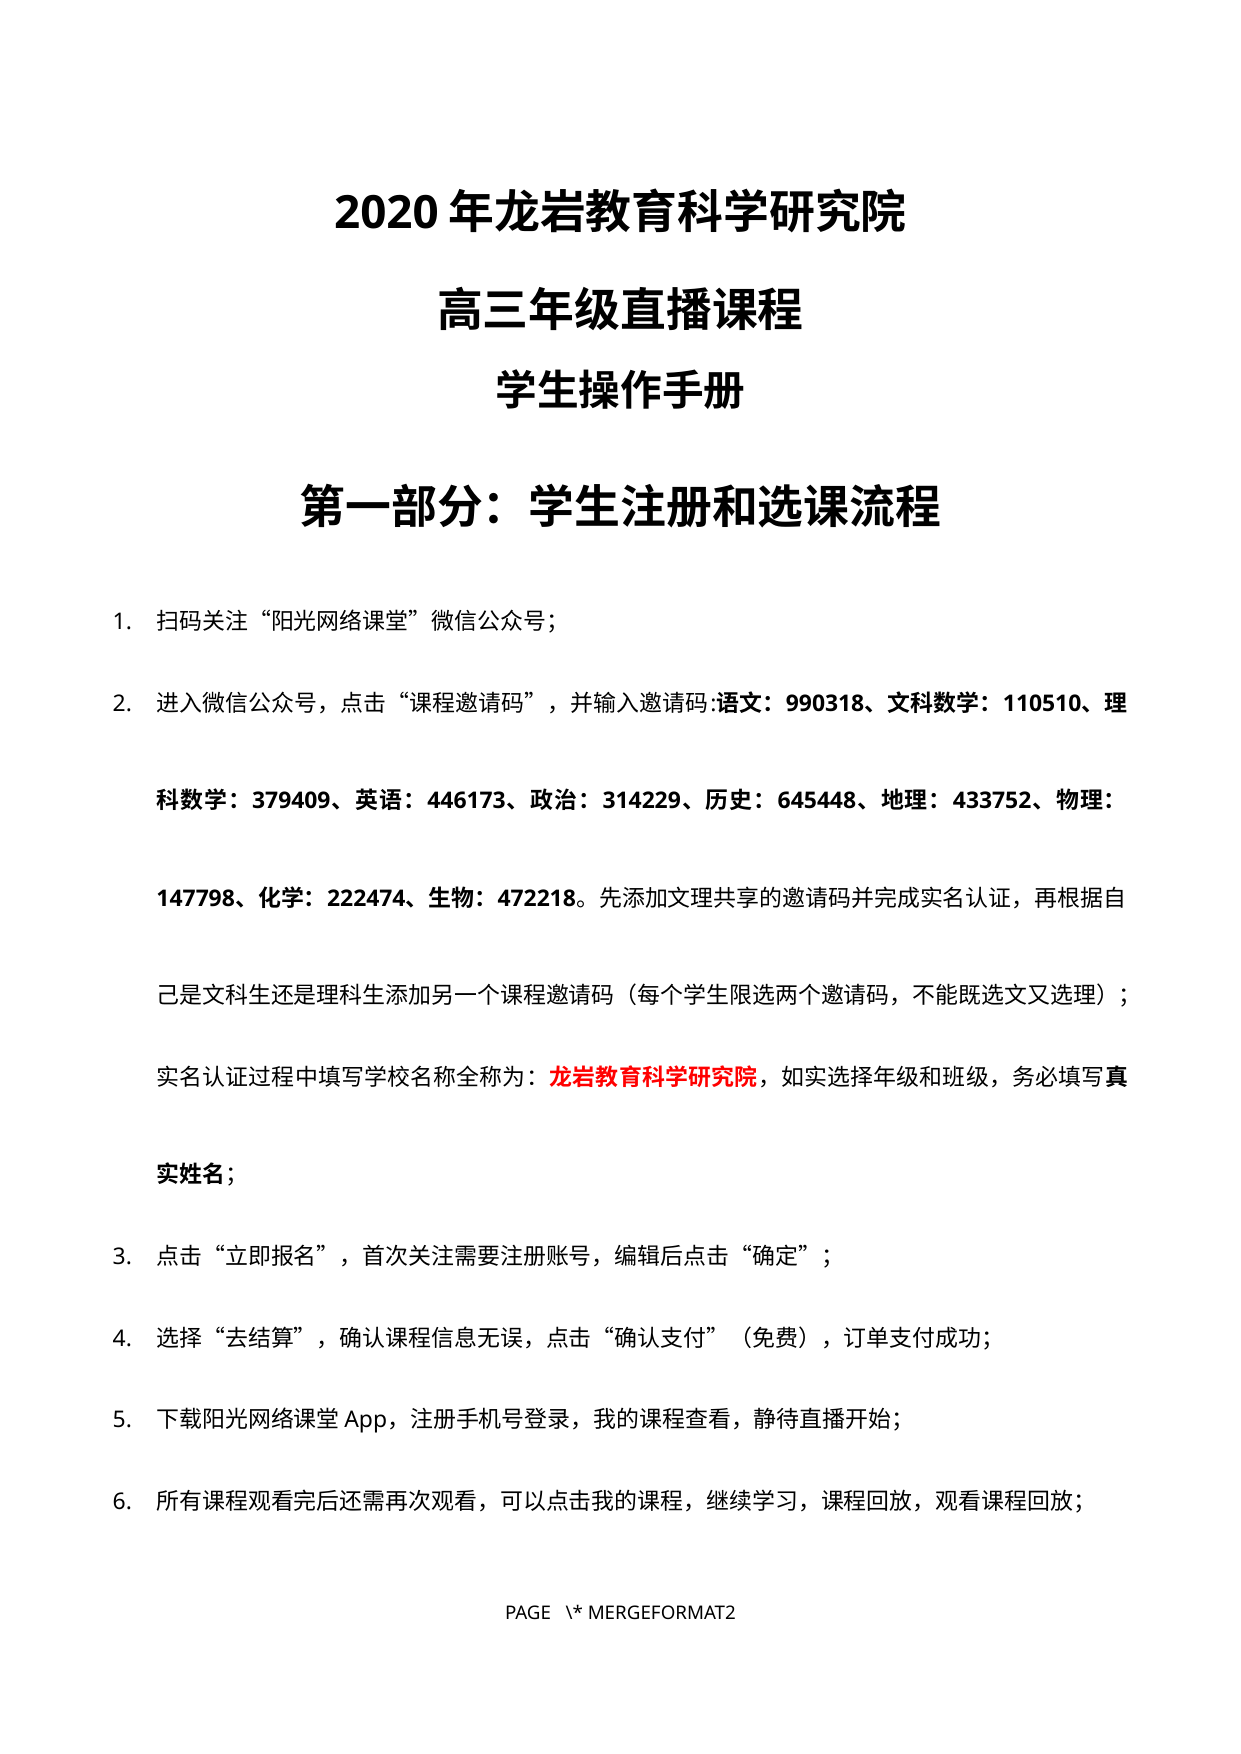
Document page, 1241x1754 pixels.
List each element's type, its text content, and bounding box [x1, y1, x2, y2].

text 2020年龙岩教育科学研究院 [112, 160, 1128, 257]
text 高三年级直播课程 [112, 257, 1128, 355]
list 扫码关注“阳光网络课堂”微信公众号； [112, 587, 1128, 652]
list 点击“立即报名”，首次关注需要注册账号，编辑后点击“确定”； [112, 1222, 1128, 1287]
text 实名认证过程中填写学校名称全称为：龙岩教育科学研究院，如实选择年级和班级，务必填写真实姓名； [156, 1043, 1128, 1205]
text 学生操作手册 [112, 355, 1128, 420]
list 进入微信公众号，点击“课程邀请码”，并输入邀请码:语文：990318、文科数学：110510、理科数学：379409、英语：446173、政治：314229、历史：645448、地理：433752、物理：147798、化学：222474、生物：472218。先添加文理共享的邀请码并完成实名认证，再根据自己是文科生还是理科生添加另一个课程邀请码（每个学生限选两个邀请码，不能既选文又选理）； [112, 669, 1128, 1026]
subtitle 第一部分：学生注册和选课流程 [112, 455, 1128, 553]
list 下载阳光网络课堂App，注册手机号登录，我的课程查看，静待直播开始； [112, 1385, 1128, 1450]
list 所有课程观看完后还需再次观看，可以点击我的课程，继续学习，课程回放，观看课程回放； [112, 1467, 1128, 1532]
list 选择“去结算”，确认课程信息无误，点击“确认支付”（免费），订单支付成功； [112, 1303, 1128, 1368]
